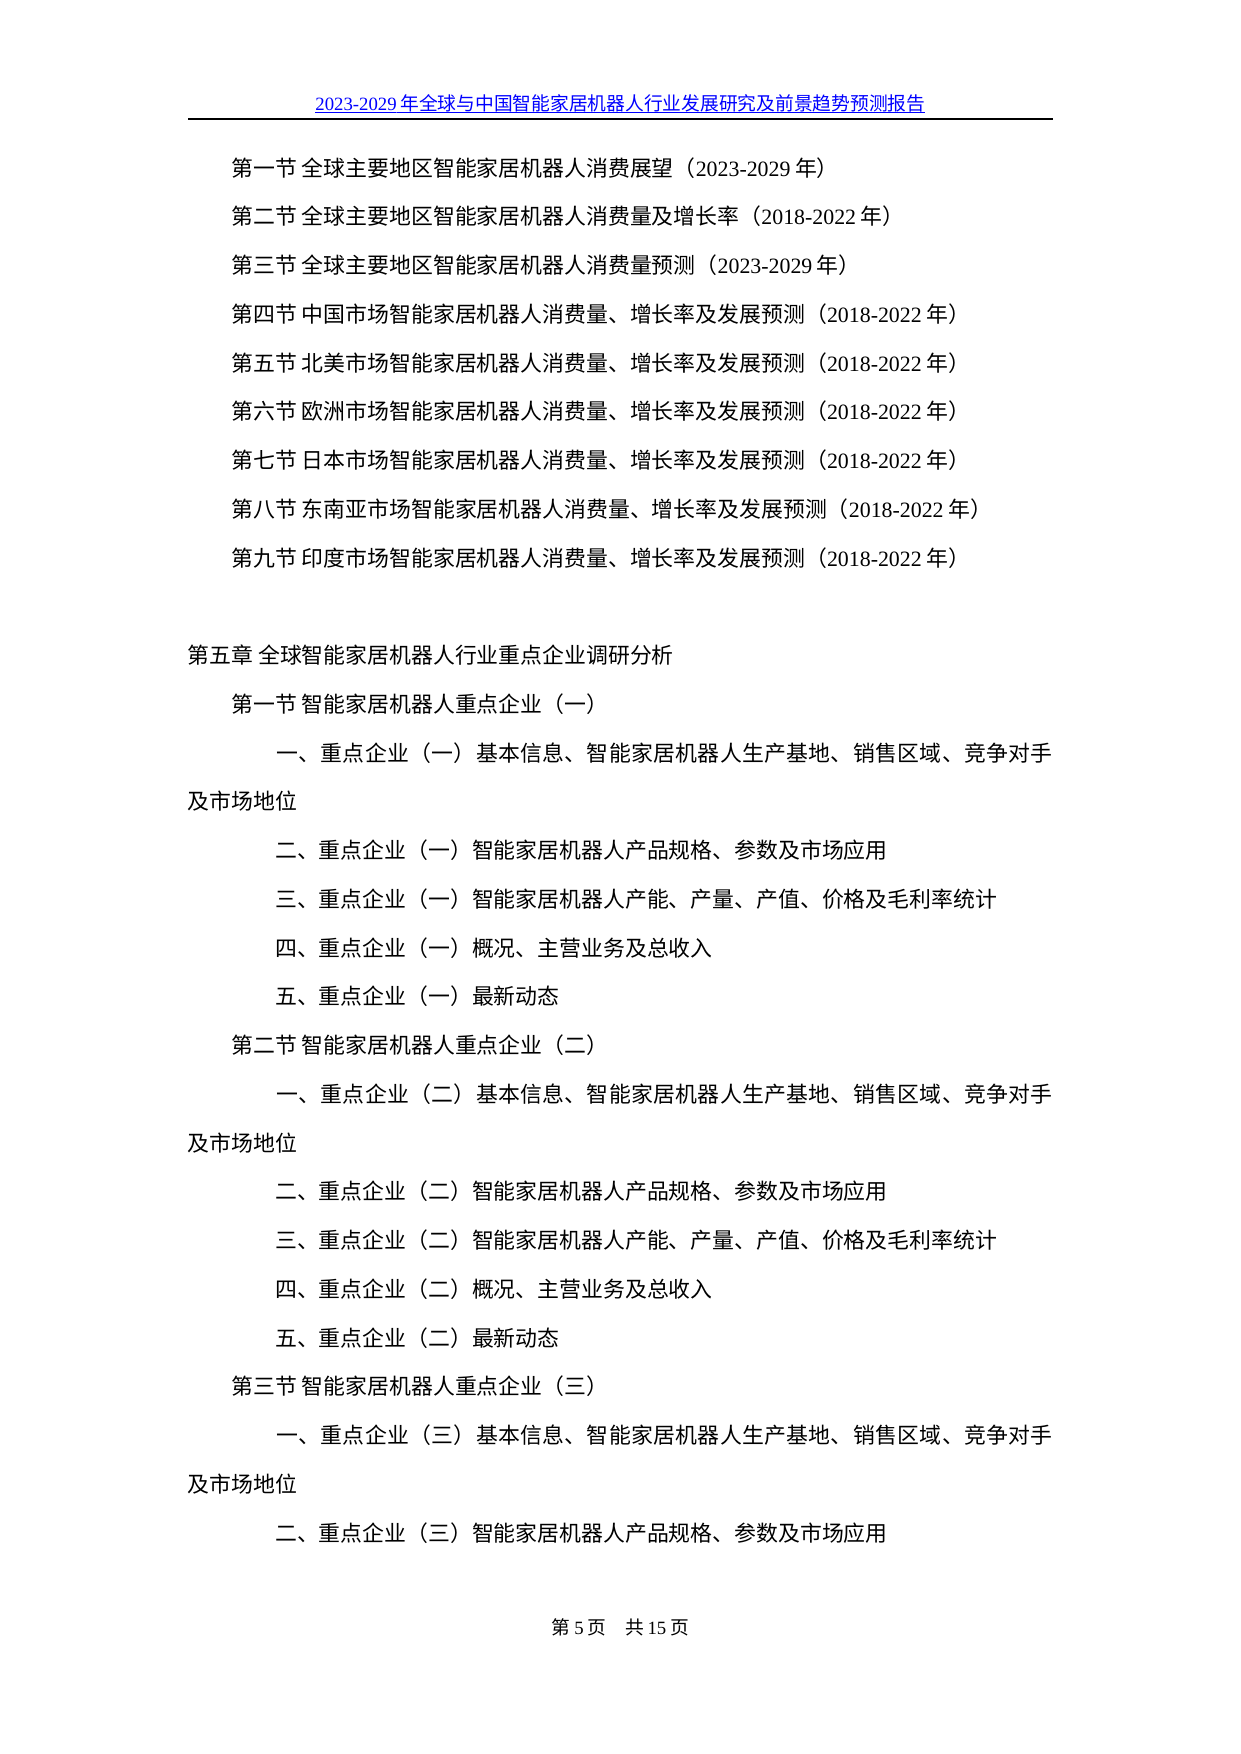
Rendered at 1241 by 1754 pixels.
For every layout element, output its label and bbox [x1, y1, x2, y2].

text [187, 150, 1053, 1548]
